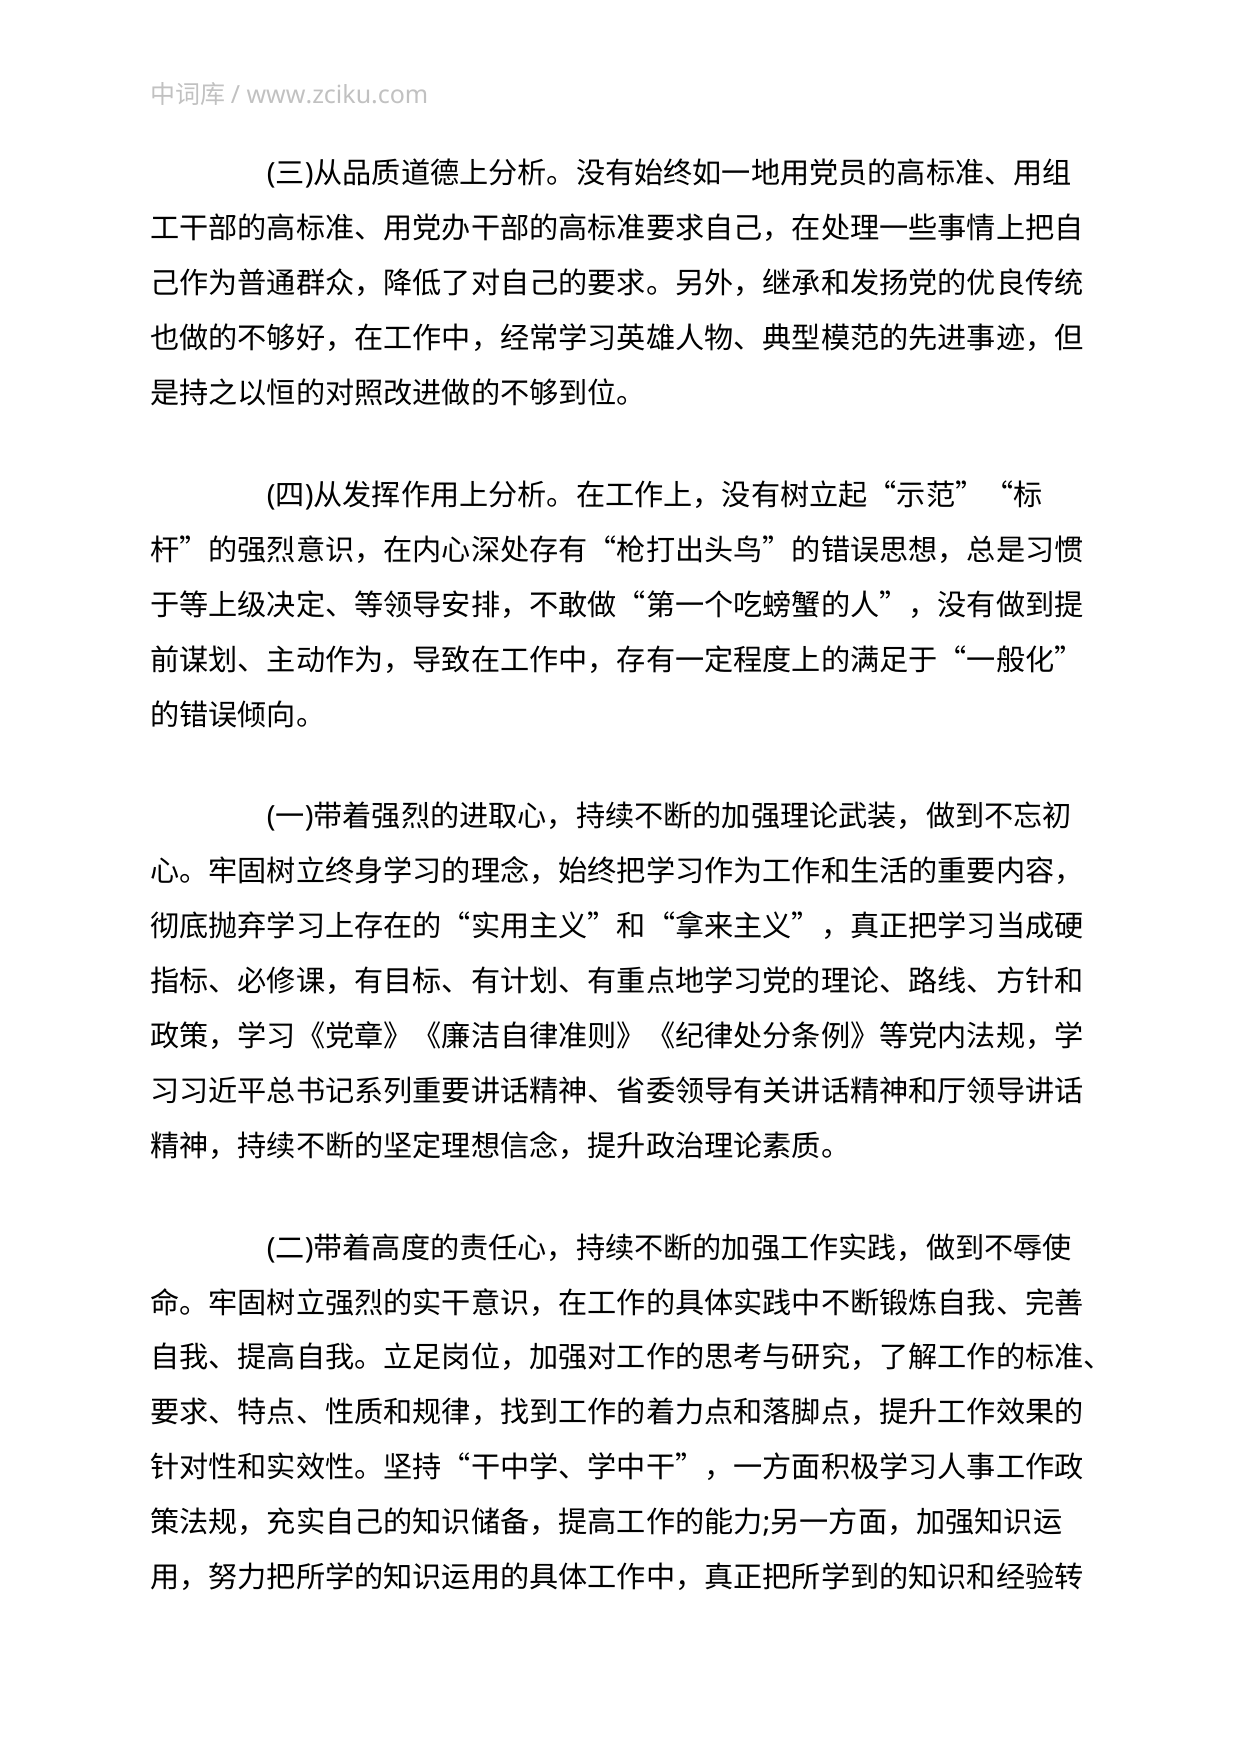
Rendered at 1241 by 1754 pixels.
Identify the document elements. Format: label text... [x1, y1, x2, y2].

text (三)从品质道德上分析。没有始终如一地用党员的高标准、用组工干部的高标准、用党办干部的高标准要求自己，在处理一些事情上把自己作为普通群众，降低了对自己的要求。另外，继承和发扬党的优良传统也做的不够好，在工作中，经常学习英雄人物、典型模范的先进事迹，但是持之以恒的对照改进做的不够到位。 [150, 150, 1090, 412]
text (四)从发挥作用上分析。在工作上，没有树立起“示范”“标杆”的强烈意识，在内心深处存有“枪打出头鸟”的错误思想，总是习惯于等上级决定、等领导安排，不敢做“第一个吃螃蟹的人”，没有做到提前谋划、主动作为，导致在工作中，存有一定程度上的满足于“一般化”的错误倾向。 [150, 471, 1090, 733]
text (一)带着强烈的进取心，持续不断的加强理论武装，做到不忘初心。牢固树立终身学习的理念，始终把学习作为工作和生活的重要内容，彻底抛弃学习上存在的“实用主义”和“拿来主义”，真正把学习当成硬指标、必修课，有目标、有计划、有重点地学习党的理论、路线、方针和政策，学习《党章》《廉洁自律准则》《纪律处分条例》等党内法规，学习习近平总书记系列重要讲话精神、省委领导有关讲话精神和厅领导讲话精神，持续不断的坚定理想信念，提升政治理论素质。 [150, 793, 1090, 1165]
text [150, 1224, 1090, 1596]
